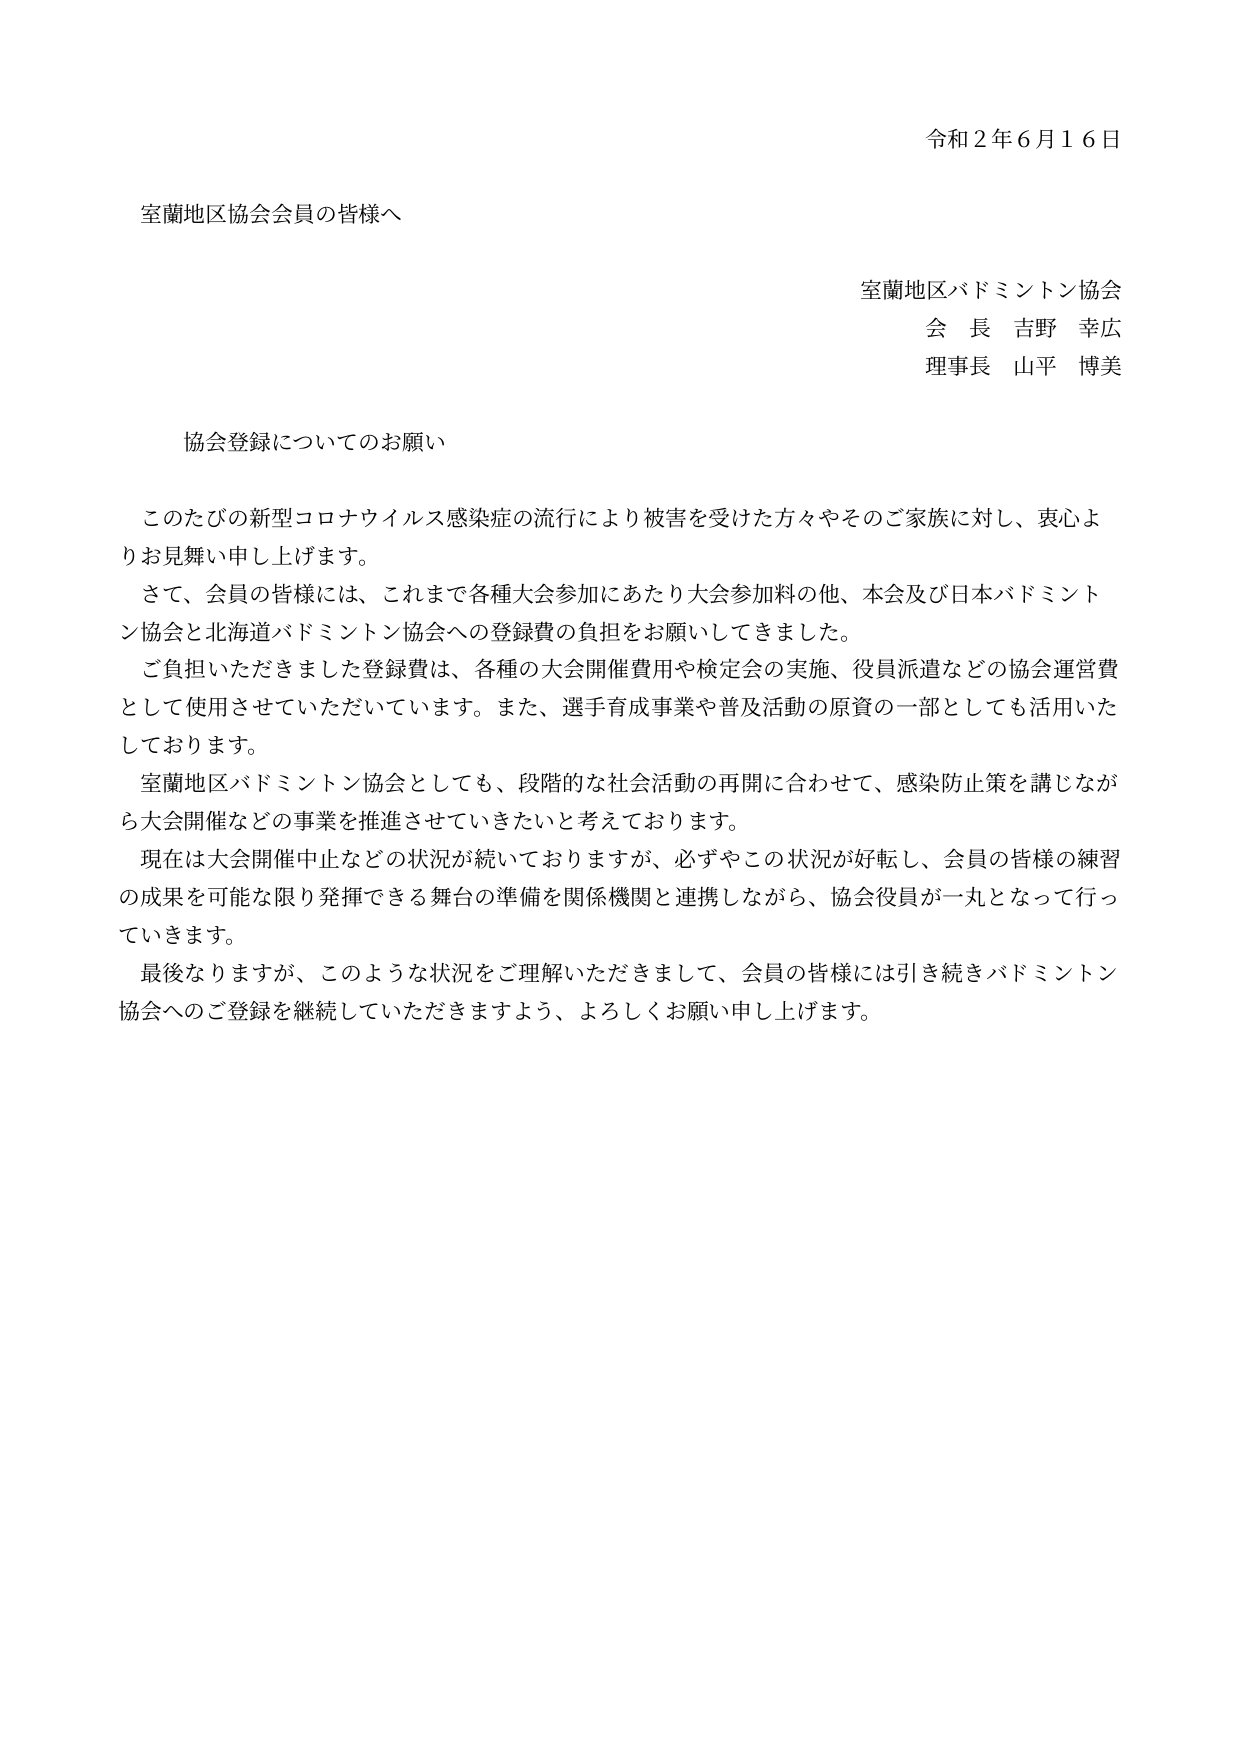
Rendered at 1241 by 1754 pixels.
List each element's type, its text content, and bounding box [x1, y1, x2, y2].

text 理事長 山平 博美 [118, 346, 1122, 384]
text 室蘭地区バドミントン協会としても、段階的な社会活動の再開に合わせて、感染防止策を講じながら大会開催などの事業を推進させていきたいと考えております。 [118, 763, 1122, 839]
text ご負担いただきました登録費は、各種の大会開催費用や検定会の実施、役員派遣などの協会運営費として使用させていただいています。また、選手育成事業や普及活動の原資の一部としても活用いたしております。 [118, 649, 1122, 763]
text 室蘭地区バドミントン協会 [118, 270, 1122, 308]
text 会 長 吉野 幸広 [118, 308, 1122, 346]
text 協会登録についてのお願い [118, 422, 1122, 460]
text 令和２年６月１６日 [118, 119, 1122, 157]
text さて、会員の皆様には、これまで各種大会参加にあたり大会参加料の他、本会及び日本バドミントン協会と北海道バドミントン協会への登録費の負担をお願いしてきました。 [118, 574, 1122, 649]
text 現在は大会開催中止などの状況が続いておりますが、必ずやこの状況が好転し、会員の皆様の練習の成果を可能な限り発揮できる舞台の準備を関係機関と連携しながら、協会役員が一丸となって行っていきます。 [118, 839, 1122, 953]
text 最後なりますが、このような状況をご理解いただきまして、会員の皆様には引き続きバドミントン協会へのご登録を継続していただきますよう、よろしくお願い申し上げます。 [118, 953, 1122, 1029]
text 室蘭地区協会会員の皆様へ [118, 194, 1122, 232]
text このたびの新型コロナウイルス感染症の流行により被害を受けた方々やそのご家族に対し、衷心よりお見舞い申し上げます。 [118, 498, 1122, 574]
